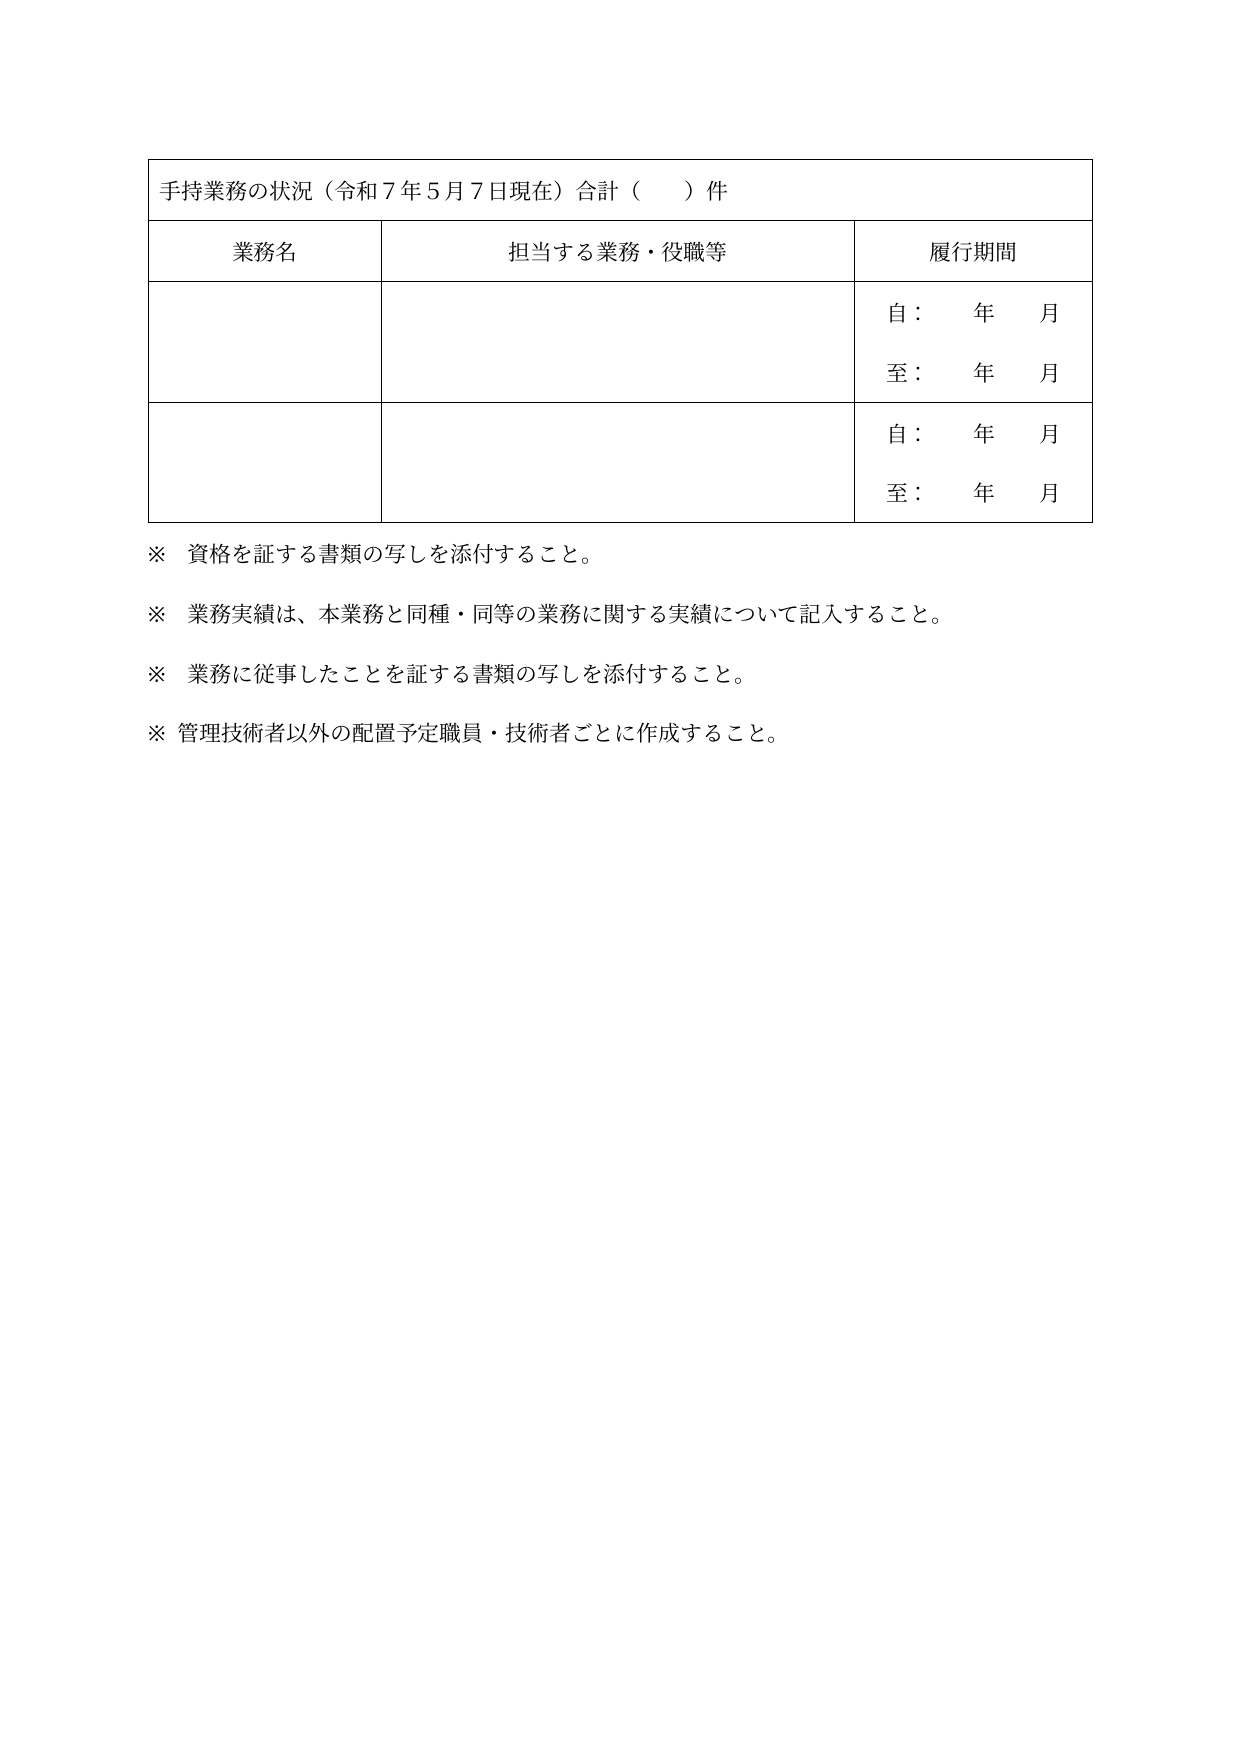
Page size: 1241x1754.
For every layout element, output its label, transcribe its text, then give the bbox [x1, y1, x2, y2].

table_cell 自： 年 月 至： 年 月 [855, 403, 1092, 522]
table_cell 担当する業務・役職等 [382, 221, 854, 281]
table_cell [382, 403, 854, 522]
table_cell 手持業務の状況（令和７年５月７日現在）合計（ ）件 [149, 160, 1092, 220]
table_cell [382, 282, 854, 402]
table_cell 履行期間 [855, 221, 1092, 281]
table_cell [149, 282, 381, 402]
table_cell 自： 年 月 至： 年 月 [855, 282, 1092, 402]
text ※ 管理技術者以外の配置予定職員・技術者ごとに作成すること。 [148, 703, 1092, 762]
table_cell [149, 403, 381, 522]
text ※ 業務に従事したことを証する書類の写しを添付すること。 [148, 643, 1092, 703]
text ※ 業務実績は、本業務と同種・同等の業務に関する実績について記入すること。 [148, 583, 1092, 643]
table_cell 業務名 [149, 221, 381, 281]
text ※ 資格を証する書類の写しを添付すること。 [148, 523, 1092, 583]
